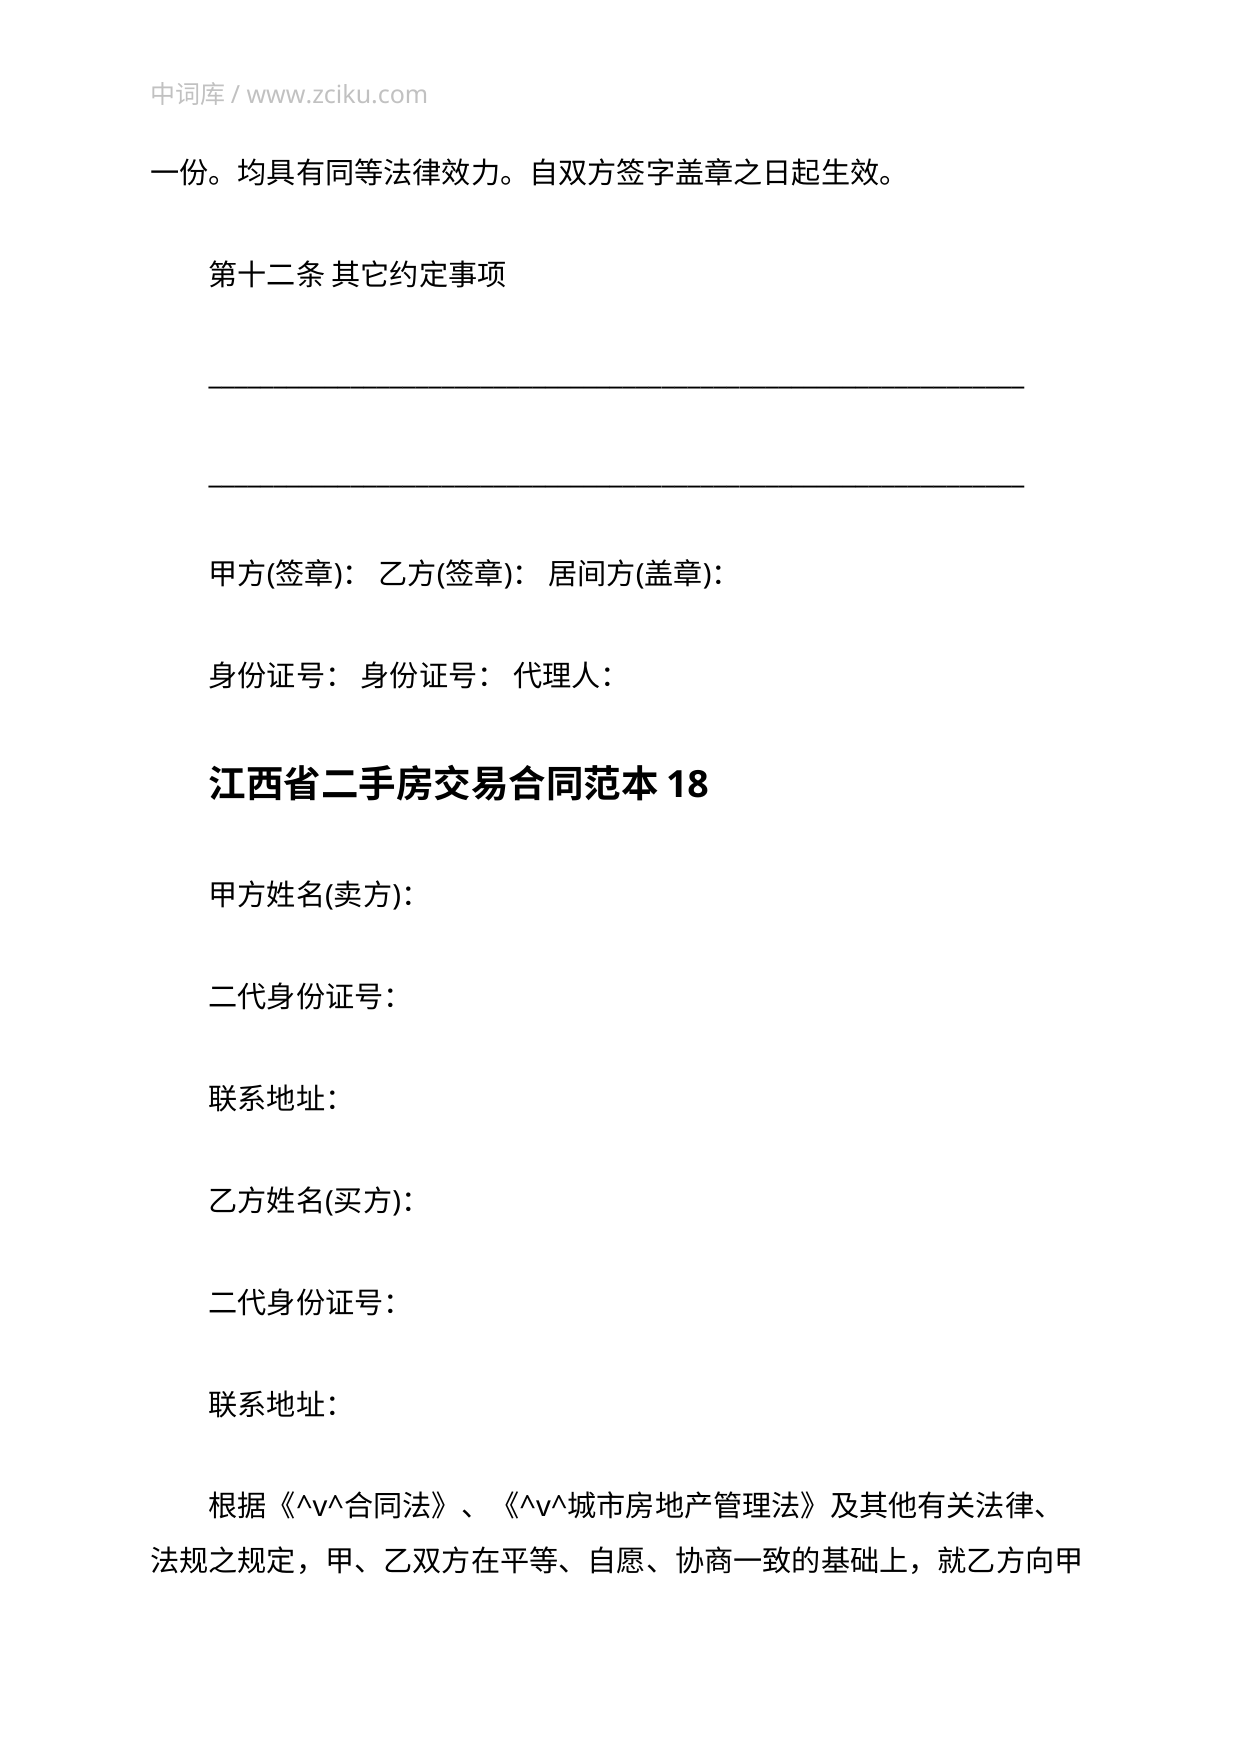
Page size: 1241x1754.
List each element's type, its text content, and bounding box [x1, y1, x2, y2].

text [150, 1483, 1090, 1580]
text 甲方姓名(卖方)： [150, 872, 1090, 914]
text 身份证号： 身份证号： 代理人： [150, 652, 1090, 695]
text 二代身份证号： [150, 1279, 1090, 1322]
text 甲方(签章)： 乙方(签章)： 居间方(盖章)： [150, 550, 1090, 593]
text 联系地址： [150, 1076, 1090, 1118]
text _______________________________________________________________ [150, 353, 1090, 393]
text 联系地址： [150, 1381, 1090, 1423]
text 乙方姓名(买方)： [150, 1177, 1090, 1220]
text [150, 150, 1090, 192]
text 第十二条 其它约定事项 [150, 252, 1090, 294]
text 江西省二手房交易合同范本18 [150, 754, 1090, 809]
text 二代身份证号： [150, 974, 1090, 1016]
text _______________________________________________________________ [150, 452, 1090, 492]
